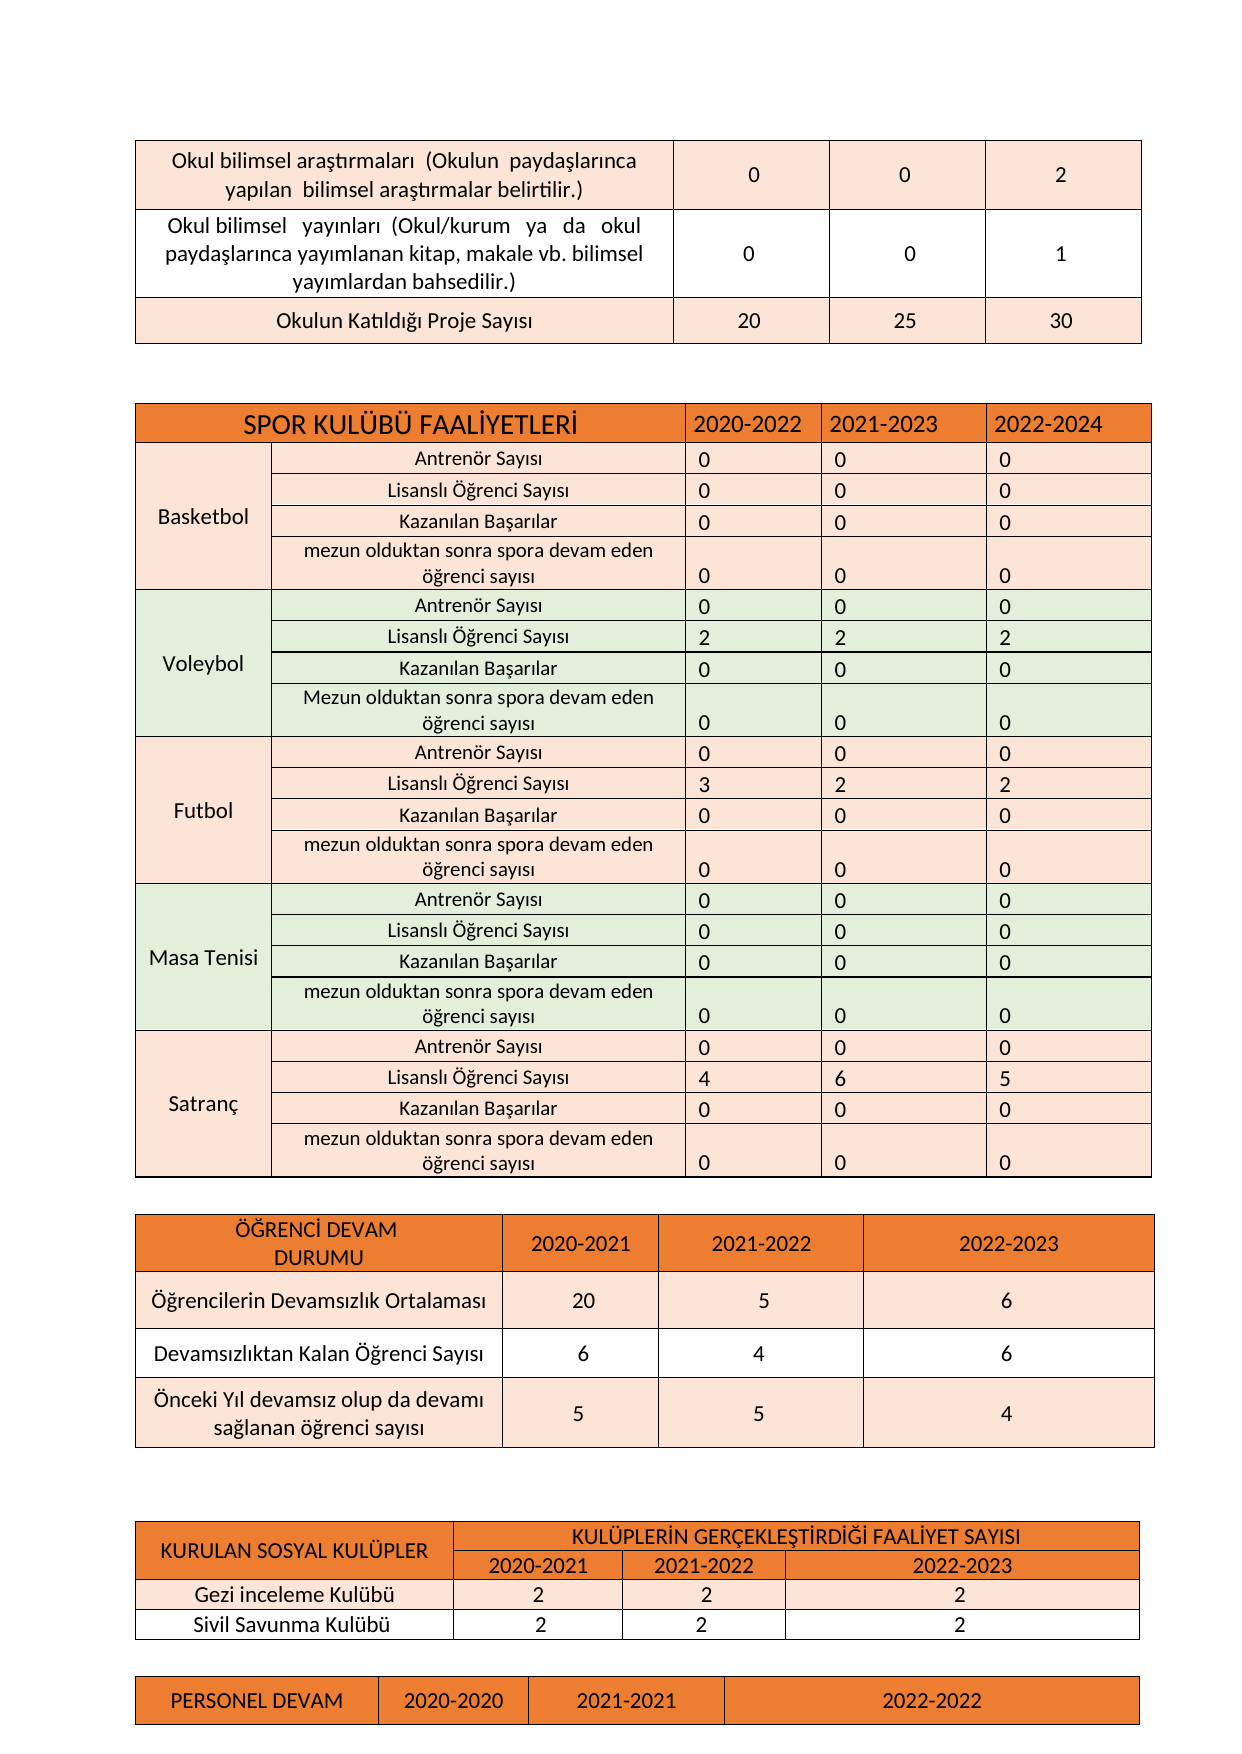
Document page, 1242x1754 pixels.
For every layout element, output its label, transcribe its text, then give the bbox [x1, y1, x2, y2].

table_cell 3 [686, 768, 821, 798]
table_cell 0 [987, 831, 1151, 883]
table_cell Lisanslı Öğrenci Sayısı [272, 768, 685, 798]
table_cell 0 [674, 141, 829, 209]
table_cell 0 [686, 884, 821, 914]
table_cell 0 [822, 1031, 986, 1061]
table_cell 5 [503, 1378, 658, 1447]
table_cell 0 [987, 978, 1151, 1029]
table_header KULÜPLERİN GERÇEKLEŞTİRDİĞİ FAALİYET SAYISI [454, 1522, 1139, 1550]
table_header 2021-2021 [529, 1677, 724, 1724]
table_cell 0 [987, 684, 1151, 736]
table_cell Satranç [136, 1031, 271, 1176]
table_cell 0 [987, 799, 1151, 829]
table_cell 0 [686, 831, 821, 883]
table_cell 0 [830, 141, 985, 209]
table_cell Lisanslı Öğrenci Sayısı [272, 1062, 685, 1092]
table_cell Kazanılan Başarılar [272, 946, 685, 976]
table_cell 0 [822, 799, 986, 829]
table_cell Okul bilimsel araştırmaları (Okulun paydaşlarınca yapılan bilimsel araştırmalar belirtilir.) [136, 141, 673, 209]
table_header 2022-2023 [864, 1215, 1154, 1271]
table_cell 0 [686, 684, 821, 736]
table_cell 0 [987, 1124, 1151, 1176]
table_cell 0 [822, 443, 986, 473]
table_cell Devamsızlıktan Kalan Öğrenci Sayısı [136, 1329, 502, 1377]
table_cell 0 [822, 506, 986, 536]
table_cell 0 [987, 537, 1151, 589]
table_cell Masa Tenisi [136, 884, 271, 1029]
table_cell 0 [987, 506, 1151, 536]
table_cell 5 [659, 1272, 863, 1328]
table_cell 0 [987, 884, 1151, 914]
table_header 2021-2023 [822, 404, 986, 442]
table_cell 0 [822, 474, 986, 504]
table_cell 2 [786, 1580, 1139, 1609]
table_cell 0 [987, 946, 1151, 976]
table_header 2020-2022 [686, 404, 821, 442]
table_cell 2 [623, 1580, 785, 1609]
table_header KURULAN SOSYAL KULÜPLER [136, 1522, 453, 1579]
table_cell Antrenör Sayısı [272, 590, 685, 620]
table_cell 6 [864, 1329, 1154, 1377]
table_cell Antrenör Sayısı [272, 884, 685, 914]
table_cell 0 [822, 737, 986, 767]
table_cell 0 [822, 590, 986, 620]
table_cell 0 [822, 831, 986, 883]
table_cell 0 [987, 443, 1151, 473]
table_cell Gezi inceleme Kulübü [136, 1580, 453, 1609]
table_cell 0 [686, 653, 821, 683]
table_cell Okulun Katıldığı Proje Sayısı [136, 298, 673, 343]
table_cell 30 [986, 298, 1141, 343]
table_cell 0 [686, 474, 821, 504]
table_cell 2 [786, 1610, 1139, 1639]
table_cell mezun olduktan sonra spora devam eden öğrenci sayısı [272, 537, 685, 589]
table_cell mezun olduktan sonra spora devam eden öğrenci sayısı [272, 831, 685, 883]
table_cell 4 [686, 1062, 821, 1092]
table_header 2022-2022 [725, 1677, 1139, 1724]
table_cell 6 [864, 1272, 1154, 1328]
table_cell 0 [822, 884, 986, 914]
table_cell 2 [987, 768, 1151, 798]
table_header SPOR KULÜBÜ FAALİYETLERİ [136, 404, 685, 442]
table_cell 0 [822, 653, 986, 683]
table_cell 0 [686, 443, 821, 473]
table_cell 20 [503, 1272, 658, 1328]
table_cell Öğrencilerin Devamsızlık Ortalaması [136, 1272, 502, 1328]
table_cell 2 [454, 1610, 622, 1639]
table_cell 0 [686, 946, 821, 976]
table_cell 0 [686, 1124, 821, 1176]
table_cell 0 [686, 799, 821, 829]
table_cell mezun olduktan sonra spora devam eden öğrenci sayısı [272, 978, 685, 1029]
table_cell 2021-2022 [623, 1551, 785, 1579]
table_cell 25 [830, 298, 985, 343]
table_cell Lisanslı Öğrenci Sayısı [272, 915, 685, 945]
table_cell 0 [686, 978, 821, 1029]
table_header 2022-2024 [987, 404, 1151, 442]
table_header 2020-2021 [503, 1215, 658, 1271]
table_cell Lisanslı Öğrenci Sayısı [272, 621, 685, 651]
table_cell Kazanılan Başarılar [272, 653, 685, 683]
table_cell 2 [623, 1610, 785, 1639]
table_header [136, 1677, 378, 1724]
table_cell 0 [987, 737, 1151, 767]
table_cell 0 [822, 684, 986, 736]
table_cell Kazanılan Başarılar [272, 799, 685, 829]
table_cell 0 [822, 946, 986, 976]
table_cell Antrenör Sayısı [272, 443, 685, 473]
table_cell 0 [822, 1093, 986, 1123]
table_cell 20 [674, 298, 829, 343]
table_cell Önceki Yıl devamsız olup da devamı sağlanan öğrenci sayısı [136, 1378, 502, 1447]
table_cell 2 [686, 621, 821, 651]
table_cell 0 [830, 210, 985, 297]
table_cell mezun olduktan sonra spora devam eden öğrenci sayısı [272, 1124, 685, 1176]
table_cell 2 [822, 621, 986, 651]
table_cell 6 [822, 1062, 986, 1092]
table_cell 4 [864, 1378, 1154, 1447]
table_cell 0 [686, 537, 821, 589]
table_cell 2022-2023 [786, 1551, 1139, 1579]
table_cell 1 [986, 210, 1141, 297]
table_cell Mezun olduktan sonra spora devam eden öğrenci sayısı [272, 684, 685, 736]
table_cell 0 [987, 474, 1151, 504]
table_cell 0 [822, 537, 986, 589]
table_cell 5 [987, 1062, 1151, 1092]
table_cell 0 [686, 590, 821, 620]
table_cell 0 [686, 915, 821, 945]
table_cell 6 [503, 1329, 658, 1377]
table_cell 0 [987, 653, 1151, 683]
table_cell 0 [822, 915, 986, 945]
table_cell 2 [822, 768, 986, 798]
table_cell 4 [659, 1329, 863, 1377]
table_cell 0 [686, 737, 821, 767]
table_cell 0 [822, 1124, 986, 1176]
table_cell Okul bilimsel yayınları (Okul/kurum ya da okul paydaşlarınca yayımlanan kitap, makale vb. bilimsel yayımlardan bahsedilir.) [136, 210, 673, 297]
table_cell 0 [686, 1093, 821, 1123]
table_cell Antrenör Sayısı [272, 1031, 685, 1061]
table_cell Basketbol [136, 443, 271, 589]
table_cell Antrenör Sayısı [272, 737, 685, 767]
table_cell 5 [659, 1378, 863, 1447]
table_cell 2 [454, 1580, 622, 1609]
table_cell 2 [987, 621, 1151, 651]
table_cell Sivil Savunma Kulübü [136, 1610, 453, 1639]
table_cell 2020-2021 [454, 1551, 622, 1579]
table_cell 0 [987, 1093, 1151, 1123]
table_cell Kazanılan Başarılar [272, 1093, 685, 1123]
table_cell Kazanılan Başarılar [272, 506, 685, 536]
table_header ÖĞRENCİ DEVAM DURUMU [136, 1215, 502, 1271]
table_cell 0 [674, 210, 829, 297]
table_header 2020-2020 [379, 1677, 528, 1724]
table_cell 0 [686, 1031, 821, 1061]
table_header 2021-2022 [659, 1215, 863, 1271]
table_cell 0 [987, 590, 1151, 620]
table_cell 0 [987, 915, 1151, 945]
table_cell 0 [822, 978, 986, 1029]
table_cell 0 [987, 1031, 1151, 1061]
table_cell Futbol [136, 737, 271, 883]
table_cell Lisanslı Öğrenci Sayısı [272, 474, 685, 504]
table_cell Voleybol [136, 590, 271, 736]
table_cell 0 [686, 506, 821, 536]
table_cell 2 [986, 141, 1141, 209]
